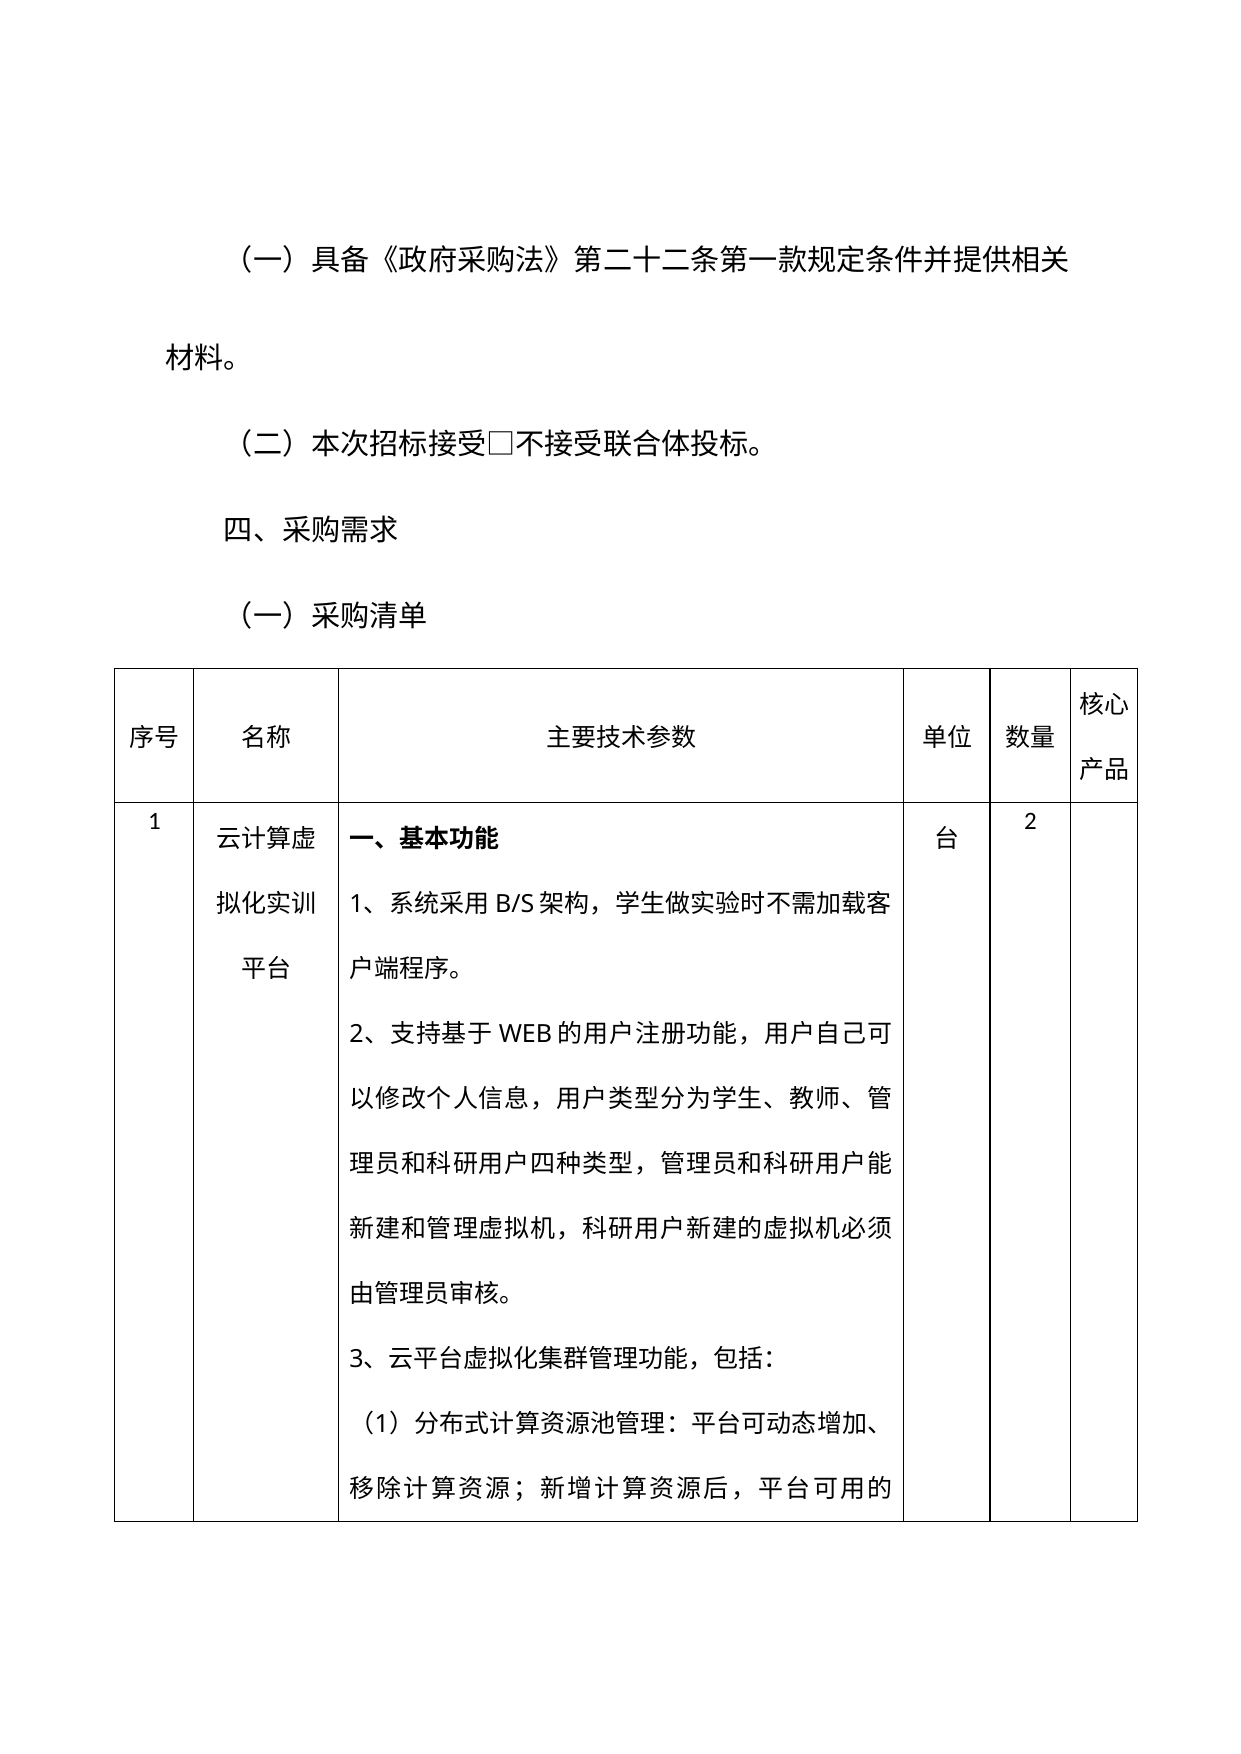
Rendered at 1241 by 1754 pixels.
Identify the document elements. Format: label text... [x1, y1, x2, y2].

text （二）本次招标接受□不接受联合体投标。 [165, 409, 1087, 474]
table_cell 云计算虚拟化实训平台 [194, 803, 338, 1521]
text 四、采购需求 [165, 495, 1087, 560]
table_header 核心产品 [1071, 669, 1137, 802]
table_header 名称 [194, 669, 338, 802]
table_cell 1 [115, 803, 193, 1521]
table_cell 台 [904, 803, 989, 1521]
text （一）采购清单 [165, 581, 1087, 646]
table_header 单位 [904, 669, 989, 802]
table_header 数量 [991, 669, 1070, 802]
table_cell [339, 803, 903, 1521]
table_cell 2 [991, 803, 1070, 1521]
table_header 主要技术参数 [339, 669, 903, 802]
text （一）具备《政府采购法》第二十二条第一款规定条件并提供相关材料。 [165, 226, 1087, 388]
table_header 序号 [115, 669, 193, 802]
table_cell [1071, 803, 1137, 1521]
